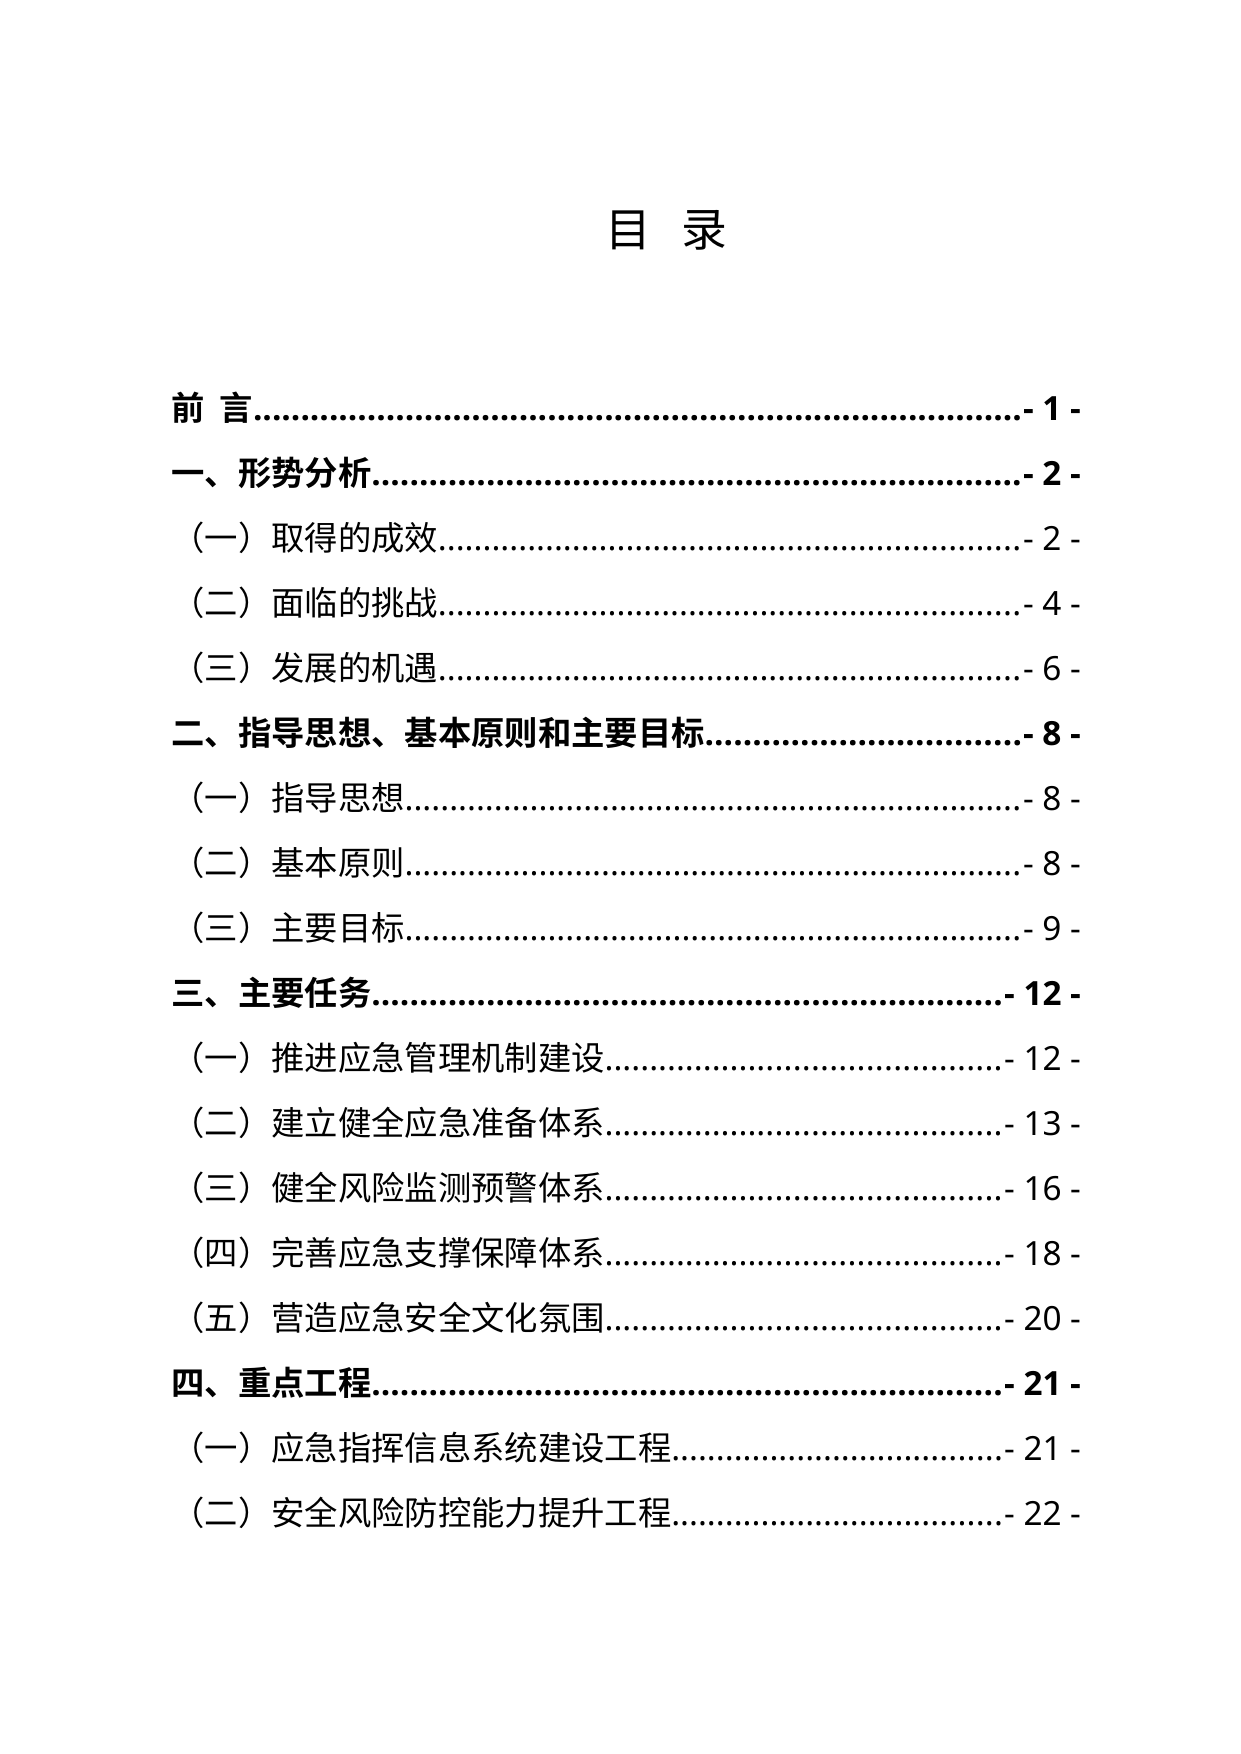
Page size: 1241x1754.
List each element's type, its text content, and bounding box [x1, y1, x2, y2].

text 目 录 [171, 178, 1069, 276]
